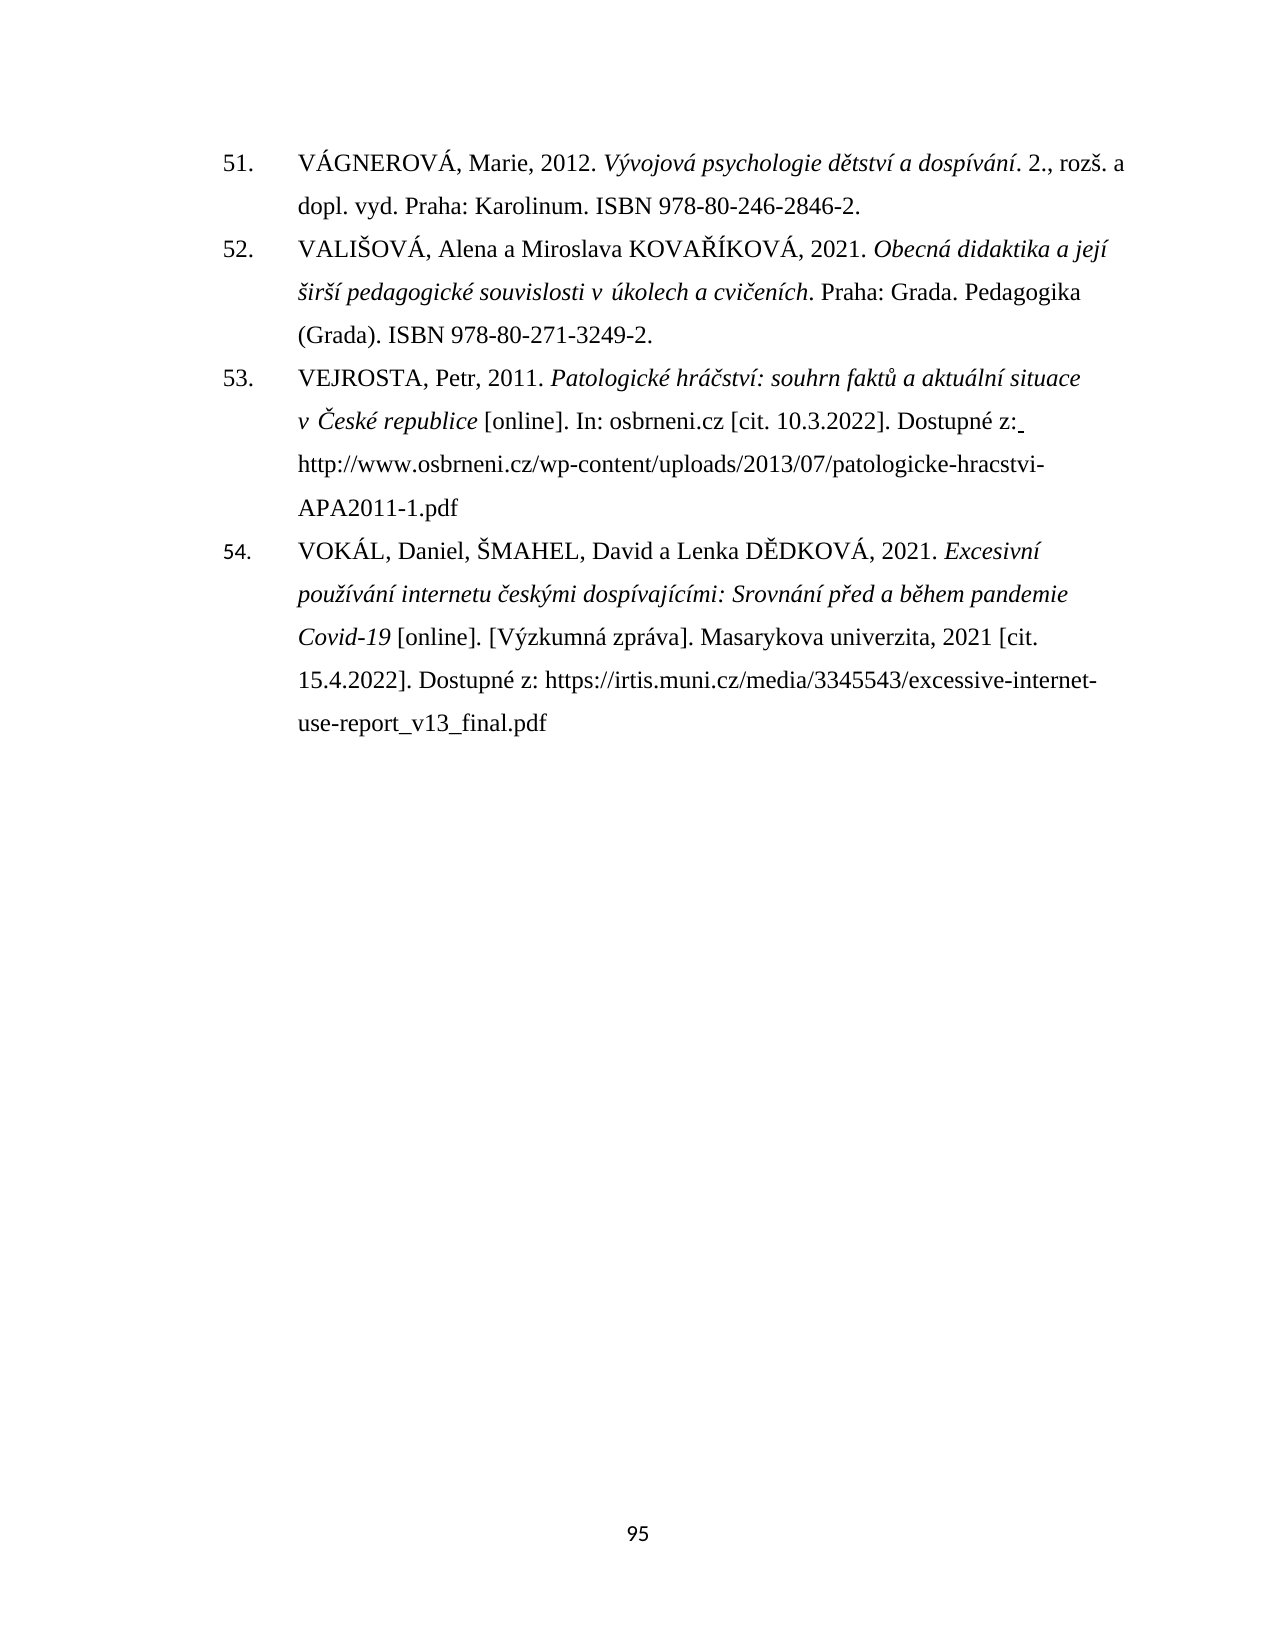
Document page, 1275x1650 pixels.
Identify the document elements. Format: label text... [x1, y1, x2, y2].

list VOKÁL, Daniel, ŠMAHEL, David a Lenka DĚDKOVÁ, 2021. Excesivní používání internetu českými dospívajícími: Srovnání před a během pandemie Covid-19 [online]. [Výzkumná zpráva]. Masarykova univerzita, 2021 [cit. 15.4.2022]. Dostupné z: https://irtis.muni.cz/media/3345543/excessive-internet-use-report_v13_final.pdf [223, 536, 1127, 737]
list VALIŠOVÁ, Alena a Miroslava KOVAŘÍKOVÁ, 2021. Obecná didaktika a její širší pedagogické souvislosti v úkolech a cvičeních. Praha: Grada. Pedagogika (Grada). ISBN 978-80-271-3249-2. [223, 234, 1127, 349]
list VEJROSTA, Petr, 2011. Patologické hráčství: souhrn faktů a aktuální situace v České republice [online]. In: osbrneni.cz [cit. 10.3.2022]. Dostupné z: http://www.osbrneni.cz/wp-content/uploads/2013/07/patologicke-hracstvi-APA2011-1.pdf [223, 363, 1127, 521]
list VÁGNEROVÁ, Marie, 2012. Vývojová psychologie dětství a dospívání. 2., rozš. a dopl. vyd. Praha: Karolinum. ISBN 978-80-246-2846-2. [223, 148, 1127, 219]
